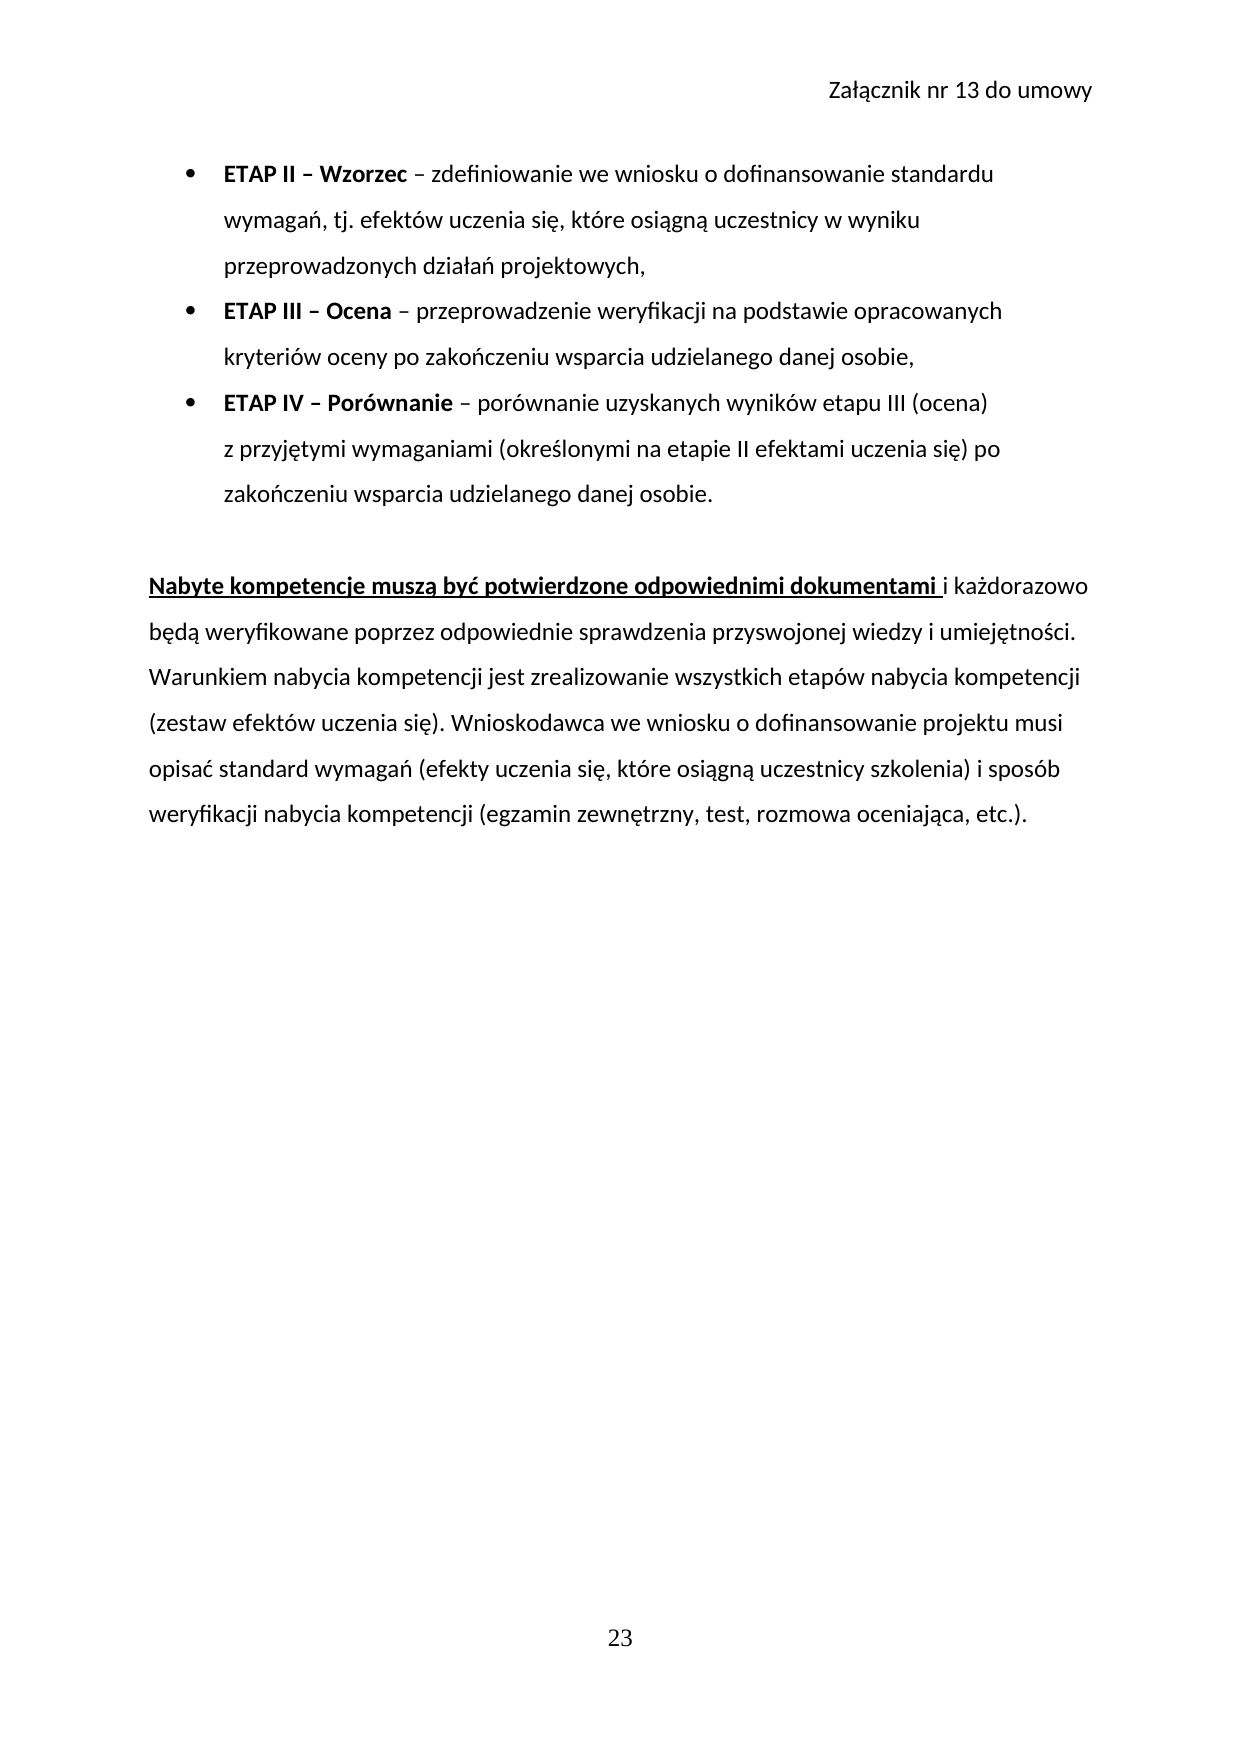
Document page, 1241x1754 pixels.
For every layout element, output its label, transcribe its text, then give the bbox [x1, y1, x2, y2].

list ETAP II – Wzorzec – zdefiniowanie we wniosku o dofinansowanie standardu wymagań, tj. efektów uczenia się, które osiągną uczestnicy w wyniku przeprowadzonych działań projektowych, [186, 158, 1093, 280]
list ETAP IV – Porównanie – porównanie uzyskanych wyników etapu III (ocena) z przyjętymi wymaganiami (określonymi na etapie II efektami uczenia się) po zakończeniu wsparcia udzielanego danej osobie. [186, 387, 1093, 509]
list ETAP III – Ocena – przeprowadzenie weryfikacji na podstawie opracowanych kryteriów oceny po zakończeniu wsparcia udzielanego danej osobie, [186, 296, 1093, 372]
text Nabyte kompetencje muszą być potwierdzone odpowiednimi dokumentami i każdorazowo będą weryfikowane poprzez odpowiednie sprawdzenia przyswojonej wiedzy i umiejętności. Warunkiem nabycia kompetencji jest zrealizowanie wszystkich etapów nabycia kompetencji (zestaw efektów uczenia się). Wnioskodawca we wniosku o dofinansowanie projektu musi opisać standard wymagań (efekty uczenia się, które osiągną uczestnicy szkolenia) i sposób weryfikacji nabycia kompetencji (egzamin zewnętrzny, test, rozmowa oceniająca, etc.). [149, 570, 1093, 829]
